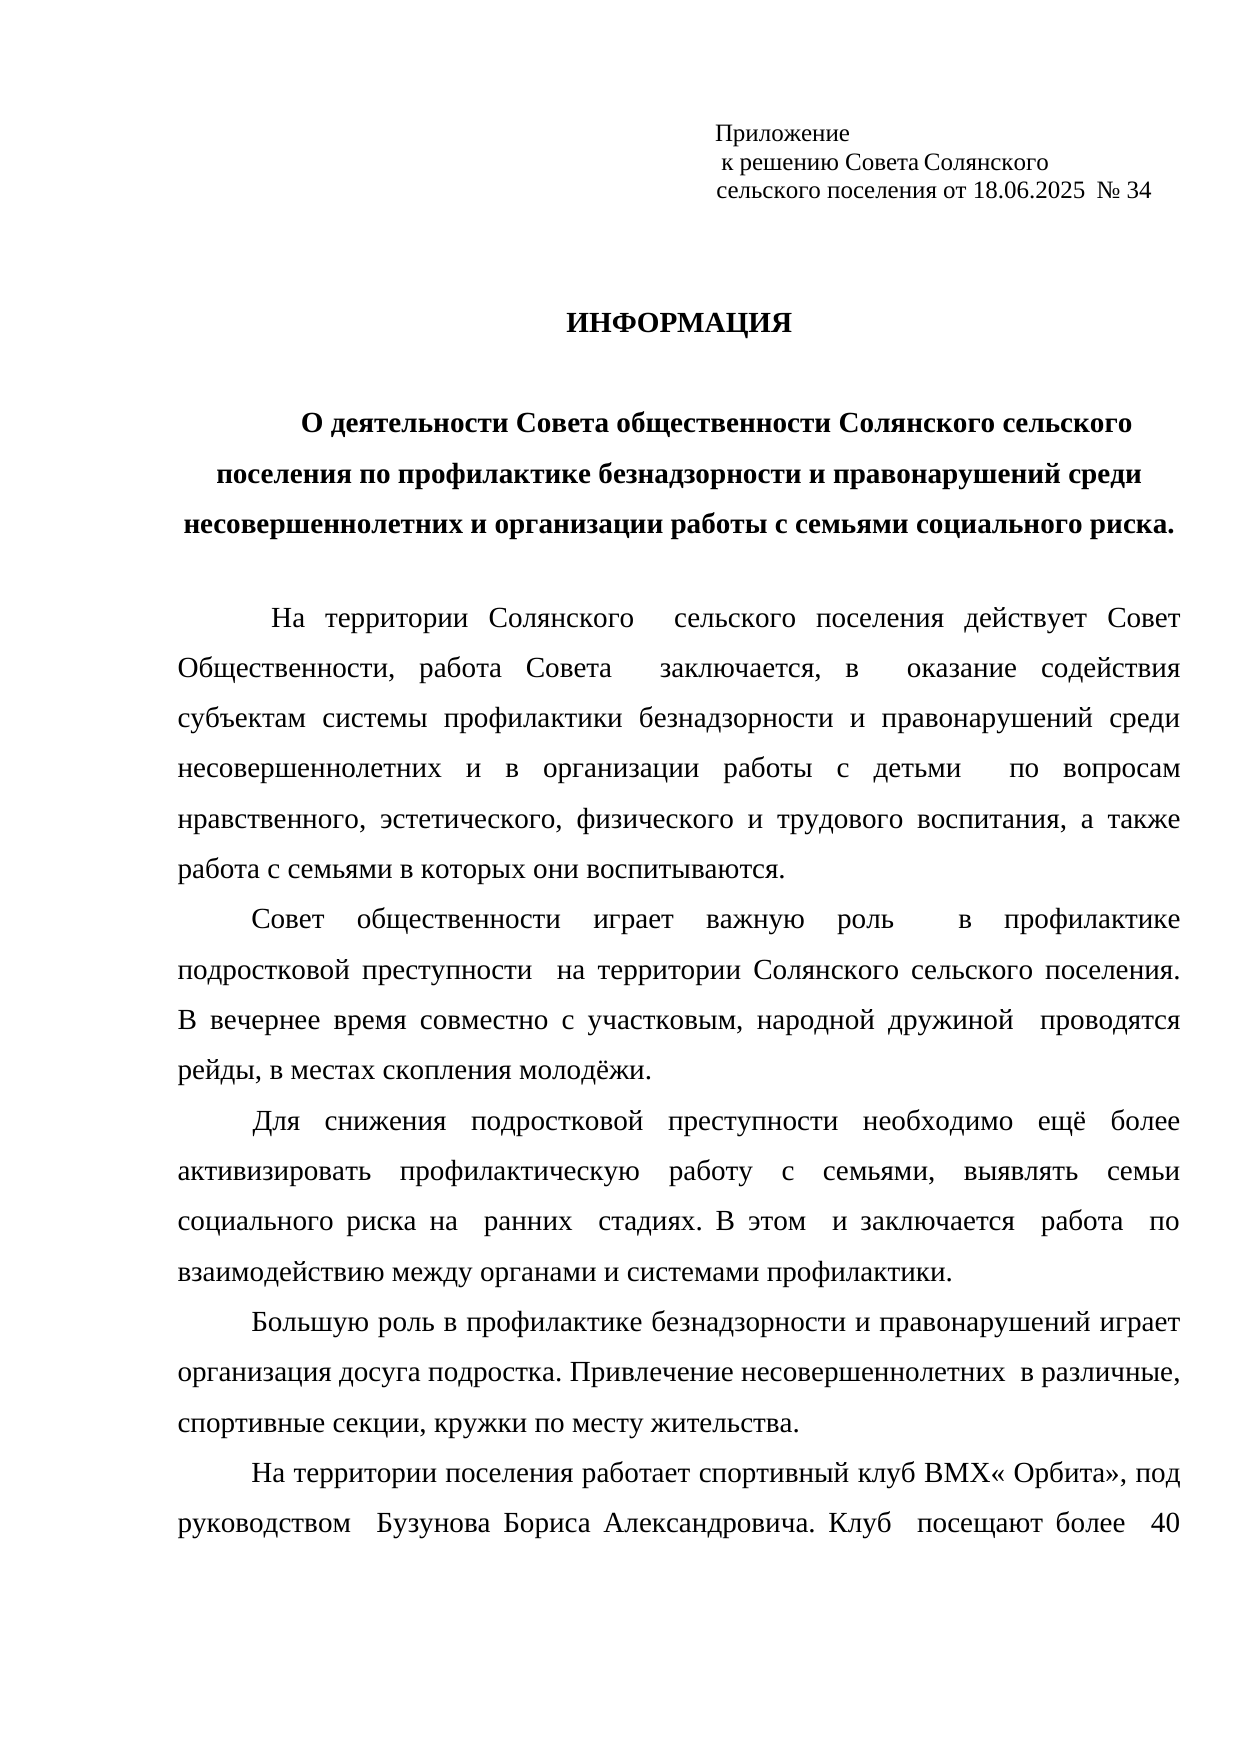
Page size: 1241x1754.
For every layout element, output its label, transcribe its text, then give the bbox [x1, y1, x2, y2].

text к решению Совета Солянского [177, 147, 1181, 176]
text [177, 1455, 1181, 1539]
text Большую роль в профилактике безнадзорности и правонарушений играет организация досуга подростка. Привлечение несовершеннолетних в различные, спортивные секции, кружки по месту жительства. [177, 1304, 1181, 1438]
text ИНФОРМАЦИЯ [177, 305, 1181, 338]
text Приложение [177, 118, 1181, 147]
text На территории Солянского сельского поселения действует Совет Общественности, работа Совета заключается, в оказание содействия субъектам системы профилактики безнадзорности и правонарушений среди несовершеннолетних и в организации работы с детьми по вопросам нравственного, эстетического, физического и трудового воспитания, а также работа с семьями в которых они воспитываются. [177, 600, 1181, 885]
text Для снижения подростковой преступности необходимо ещё более активизировать профилактическую работу с семьями, выявлять семьи социального риска на ранних стадиях. В этом и заключается работа по взаимодействию между органами и системами профилактики. [177, 1103, 1181, 1287]
text Совет общественности играет важную роль в профилактике подростковой преступности на территории Солянского сельского поселения. В вечернее время совместно с участковым, народной дружиной проводятся рейды, в местах скопления молодёжи. [177, 902, 1181, 1086]
text сельского поселения от 18.06.2025 № 34 [177, 176, 1181, 204]
text О деятельности Совета общественности Солянского сельского поселения по профилактике безнадзорности и правонарушений среди несовершеннолетних и организации работы с семьями социального риска. [177, 406, 1181, 540]
